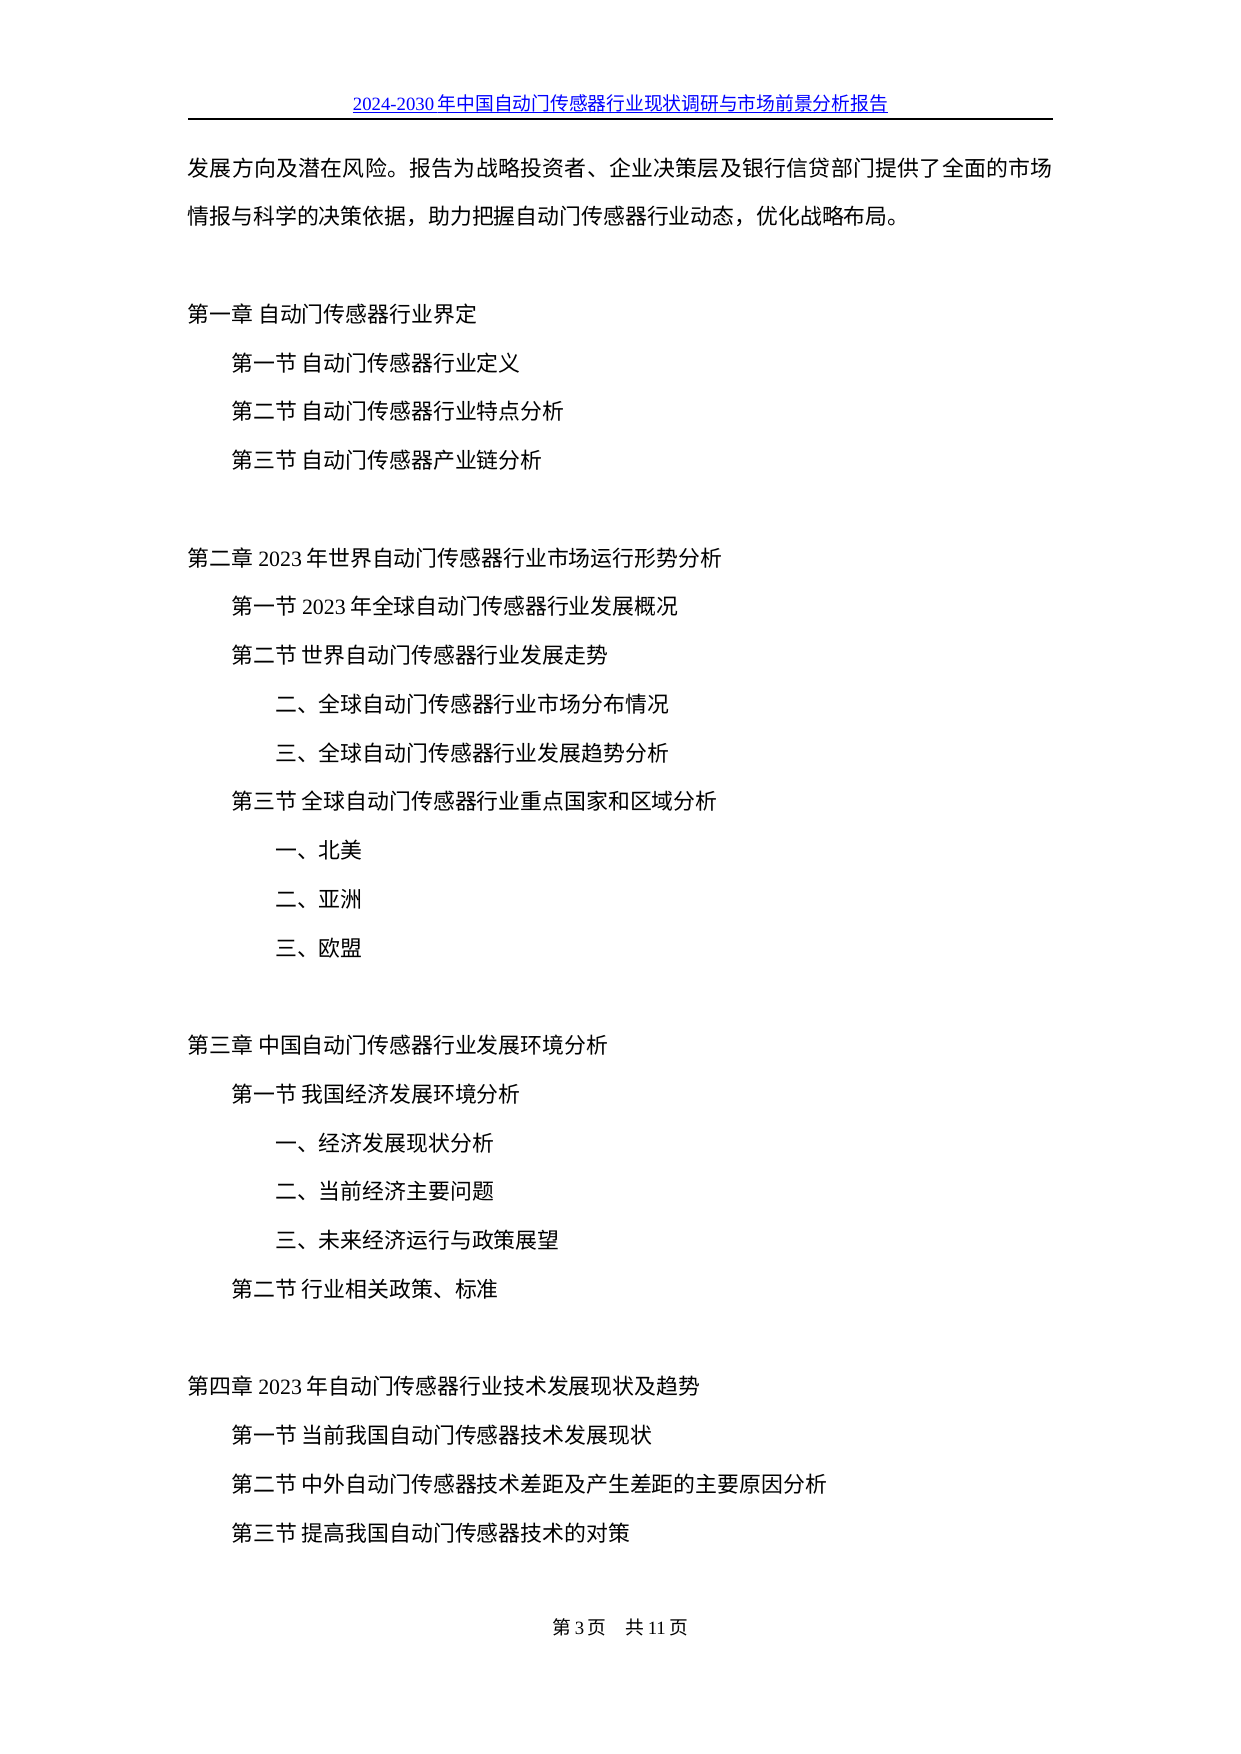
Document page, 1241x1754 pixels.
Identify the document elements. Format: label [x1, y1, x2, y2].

text [187, 150, 1053, 1548]
